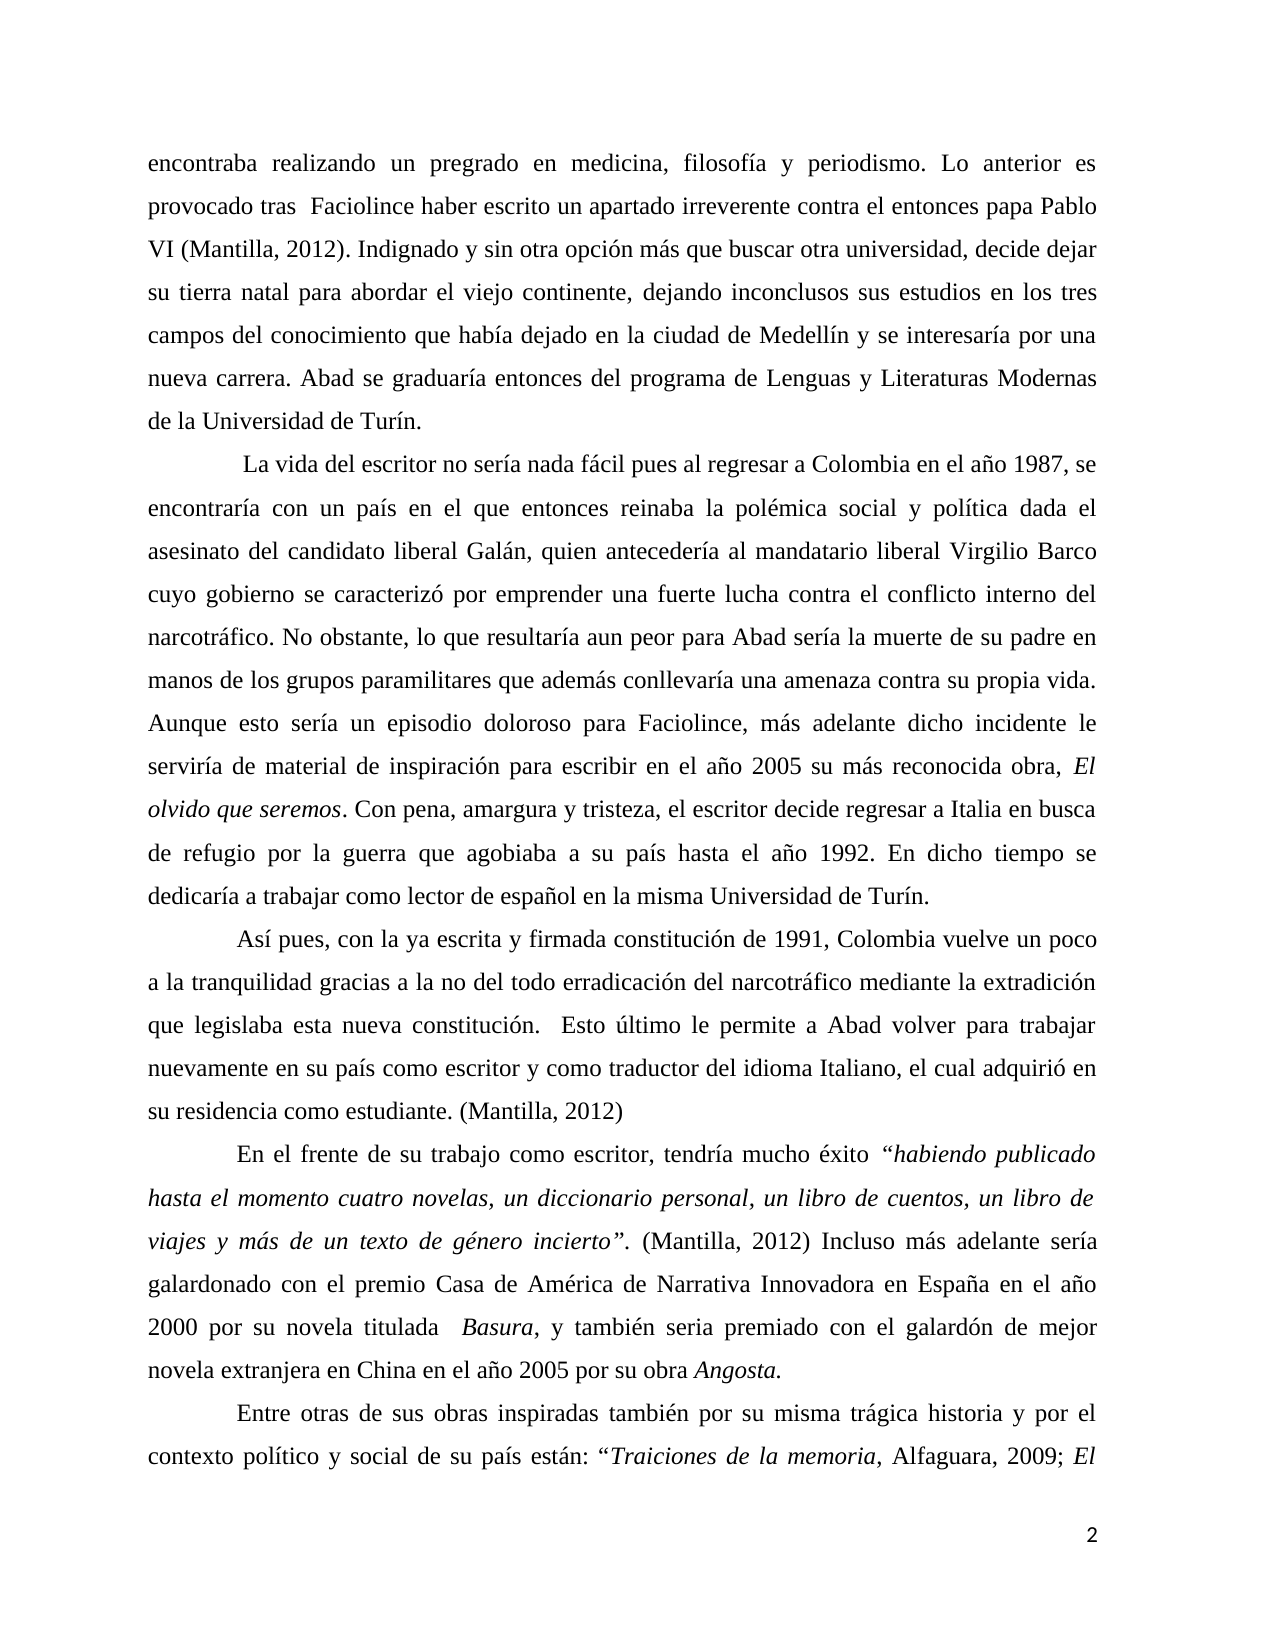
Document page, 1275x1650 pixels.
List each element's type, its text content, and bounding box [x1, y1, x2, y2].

text En el frente de su trabajo como escritor, tendría mucho éxito “habiendo publicado hasta el momento cuatro novelas, un diccionario personal, un libro de cuentos, un libro de viajes y más de un texto de género incierto”. Incluso más adelante sería galardonado con el premio Casa de América de Narrativa Innovadora en España en el año 2000 por su novela titulada Basura, y también seria premiado con el galardón de mejor novela extranjera en China en el año 2005 por su obra Angosta. [148, 1139, 1098, 1384]
text Así pues, con la ya escrita y firmada constitución de 1991, Colombia vuelve un poco a la tranquilidad gracias a la no del todo erradicación del narcotráfico mediante la extradición que legislaba esta nueva constitución. Esto último le permite a Abad volver para trabajar nuevamente en su país como escritor y como traductor del idioma Italiano, el cual adquirió en su residencia como estudiante. [148, 924, 1098, 1125]
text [148, 1398, 1098, 1470]
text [148, 148, 1098, 435]
text La vida del escritor no sería nada fácil pues al regresar a Colombia en el año 1987, se encontraría con un país en el que entonces reinaba la polémica social y política dada el asesinato del candidato liberal Galán, quien antecedería al mandatario liberal Virgilio Barco cuyo gobierno se caracterizó por emprender una fuerte lucha contra el conflicto interno del narcotráfico. No obstante, lo que resultaría aun peor para Abad sería la muerte de su padre en manos de los grupos paramilitares que además conllevaría una amenaza contra su propia vida. Aunque esto sería un episodio doloroso para Faciolince, más adelante dicho incidente le serviría de material de inspiración para escribir en el año 2005 su más reconocida obra, El olvido que seremos. Con pena, amargura y tristeza, el escritor decide regresar a Italia en busca de refugio por la guerra que agobiaba a su país hasta el año 1992. En dicho tiempo se dedicaría a trabajar como lector de español en la misma Universidad de Turín. [148, 449, 1098, 909]
